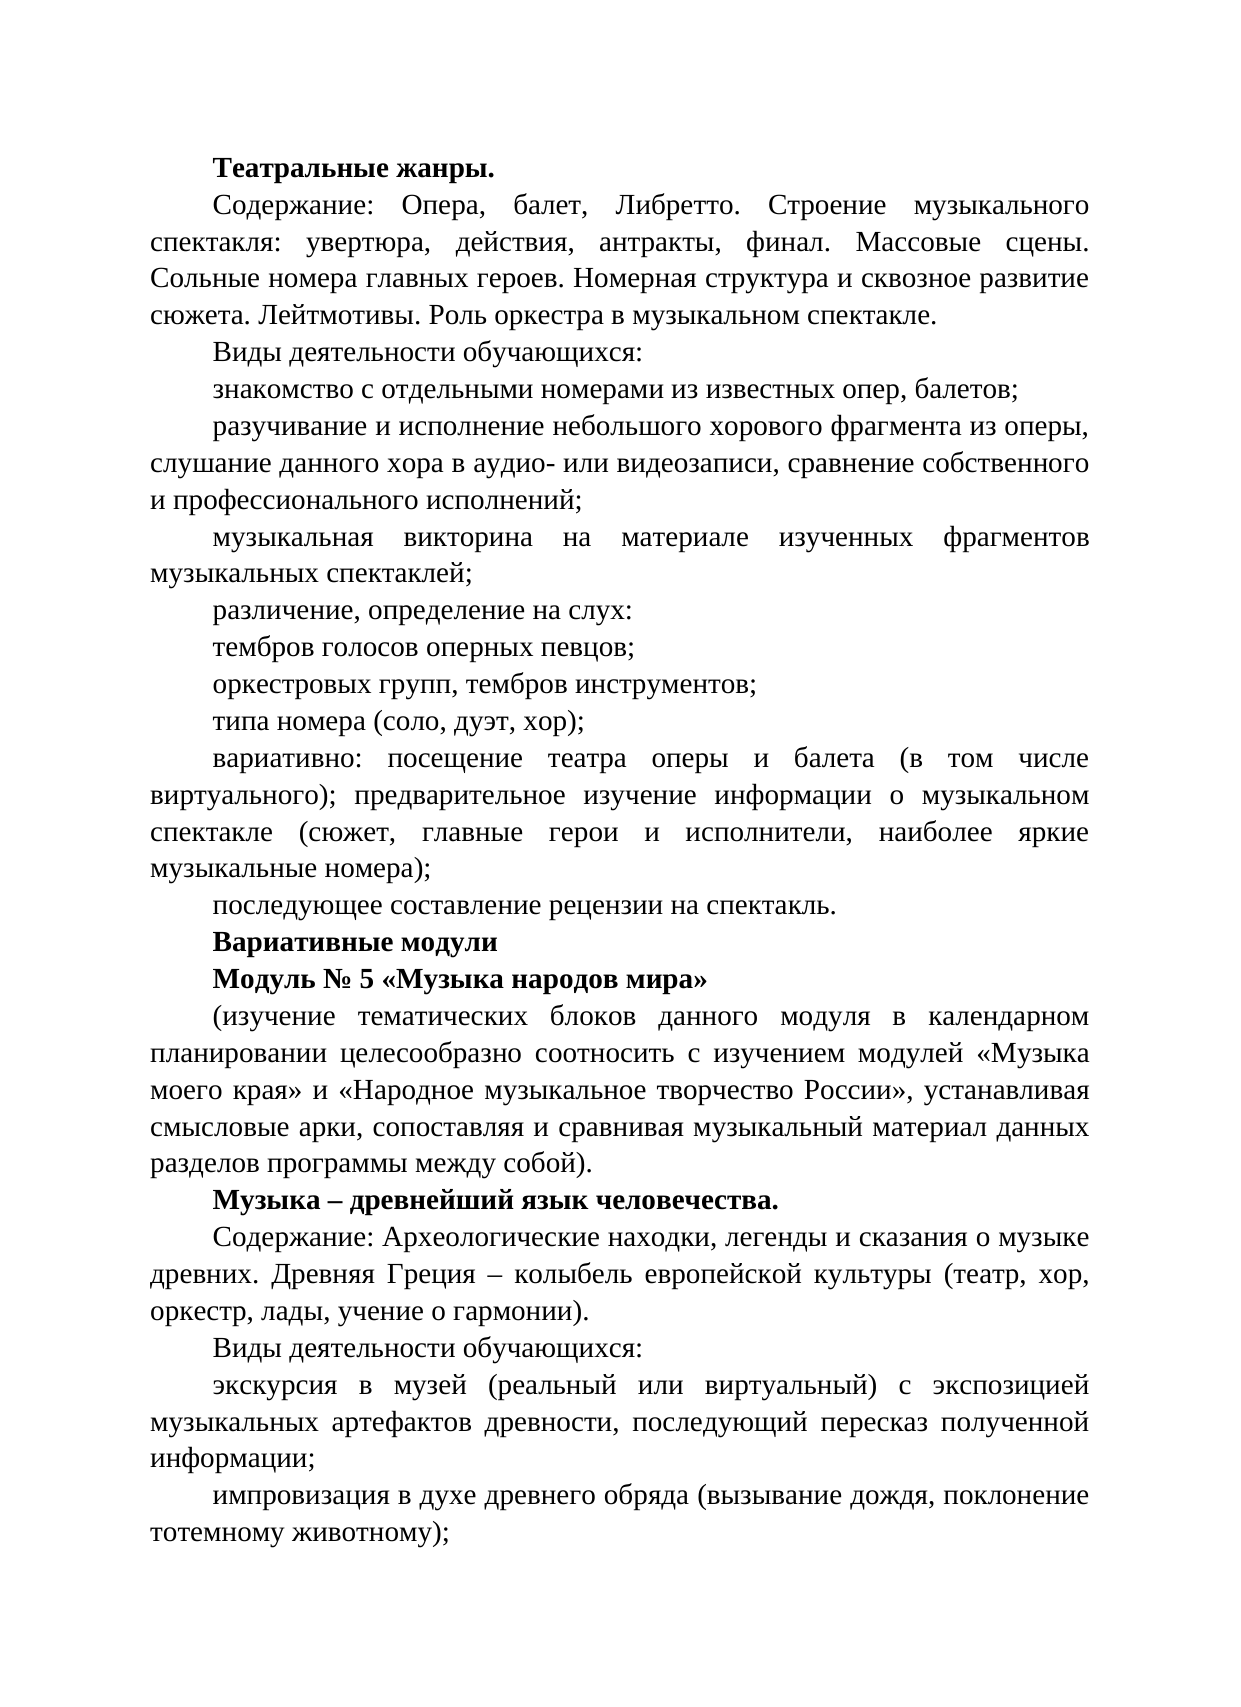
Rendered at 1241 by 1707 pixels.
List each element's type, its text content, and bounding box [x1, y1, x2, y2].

text последующее составление рецензии на спектакль. [150, 887, 1090, 921]
text разучивание и исполнение небольшого хорового фрагмента из оперы, слушание данного хора в аудио- или видеозаписи, сравнение собственного и профессионального исполнений; [150, 408, 1090, 515]
text (изучение тематических блоков данного модуля в календарном планировании целесообразно соотносить с изучением модулей «Музыка моего края» и «Народное музыкальное творчество России», устанавливая смысловые арки, сопоставляя и сравнивая музыкальный материал данных разделов программы между собой). [150, 998, 1090, 1179]
text Театральные жанры. [150, 150, 1090, 183]
text Вариативные модули [150, 924, 1090, 958]
text Содержание: Опера, балет, Либретто. Строение музыкального спектакля: увертюра, действия, антракты, финал. Массовые сцены. Сольные номера главных героев. Номерная структура и сквозное развитие сюжета. Лейтмотивы. Роль оркестра в музыкальном спектакле. [150, 187, 1090, 331]
text типа номера (соло, дуэт, хор); [150, 703, 1090, 737]
text тембров голосов оперных певцов; [150, 629, 1090, 663]
text знакомство с отдельными номерами из известных опер, балетов; [150, 371, 1090, 405]
text Музыка – древнейший язык человечества. [150, 1182, 1090, 1216]
text экскурсия в музей (реальный или виртуальный) с экспозицией музыкальных артефактов древности, последующий пересказ полученной информации; [150, 1367, 1090, 1474]
text оркестровых групп, тембров инструментов; [150, 666, 1090, 700]
text различение, определение на слух: [150, 592, 1090, 626]
text вариативно: посещение театра оперы и балета (в том числе виртуального); предварительное изучение информации о музыкальном спектакле (сюжет, главные герои и исполнители, наиболее яркие музыкальные номера); [150, 740, 1090, 884]
text Виды деятельности обучающихся: [150, 1330, 1090, 1363]
text музыкальная викторина на материале изученных фрагментов музыкальных спектаклей; [150, 519, 1090, 589]
text Содержание: Археологические находки, легенды и сказания о музыке древних. Древняя Греция – колыбель европейской культуры (театр, хор, оркестр, лады, учение о гармонии). [150, 1219, 1090, 1327]
text Виды деятельности обучающихся: [150, 334, 1090, 368]
text Модуль № 5 «Музыка народов мира» [150, 961, 1090, 995]
text импровизация в духе древнего обряда (вызывание дождя, поклонение тотемному животному); [150, 1477, 1090, 1548]
